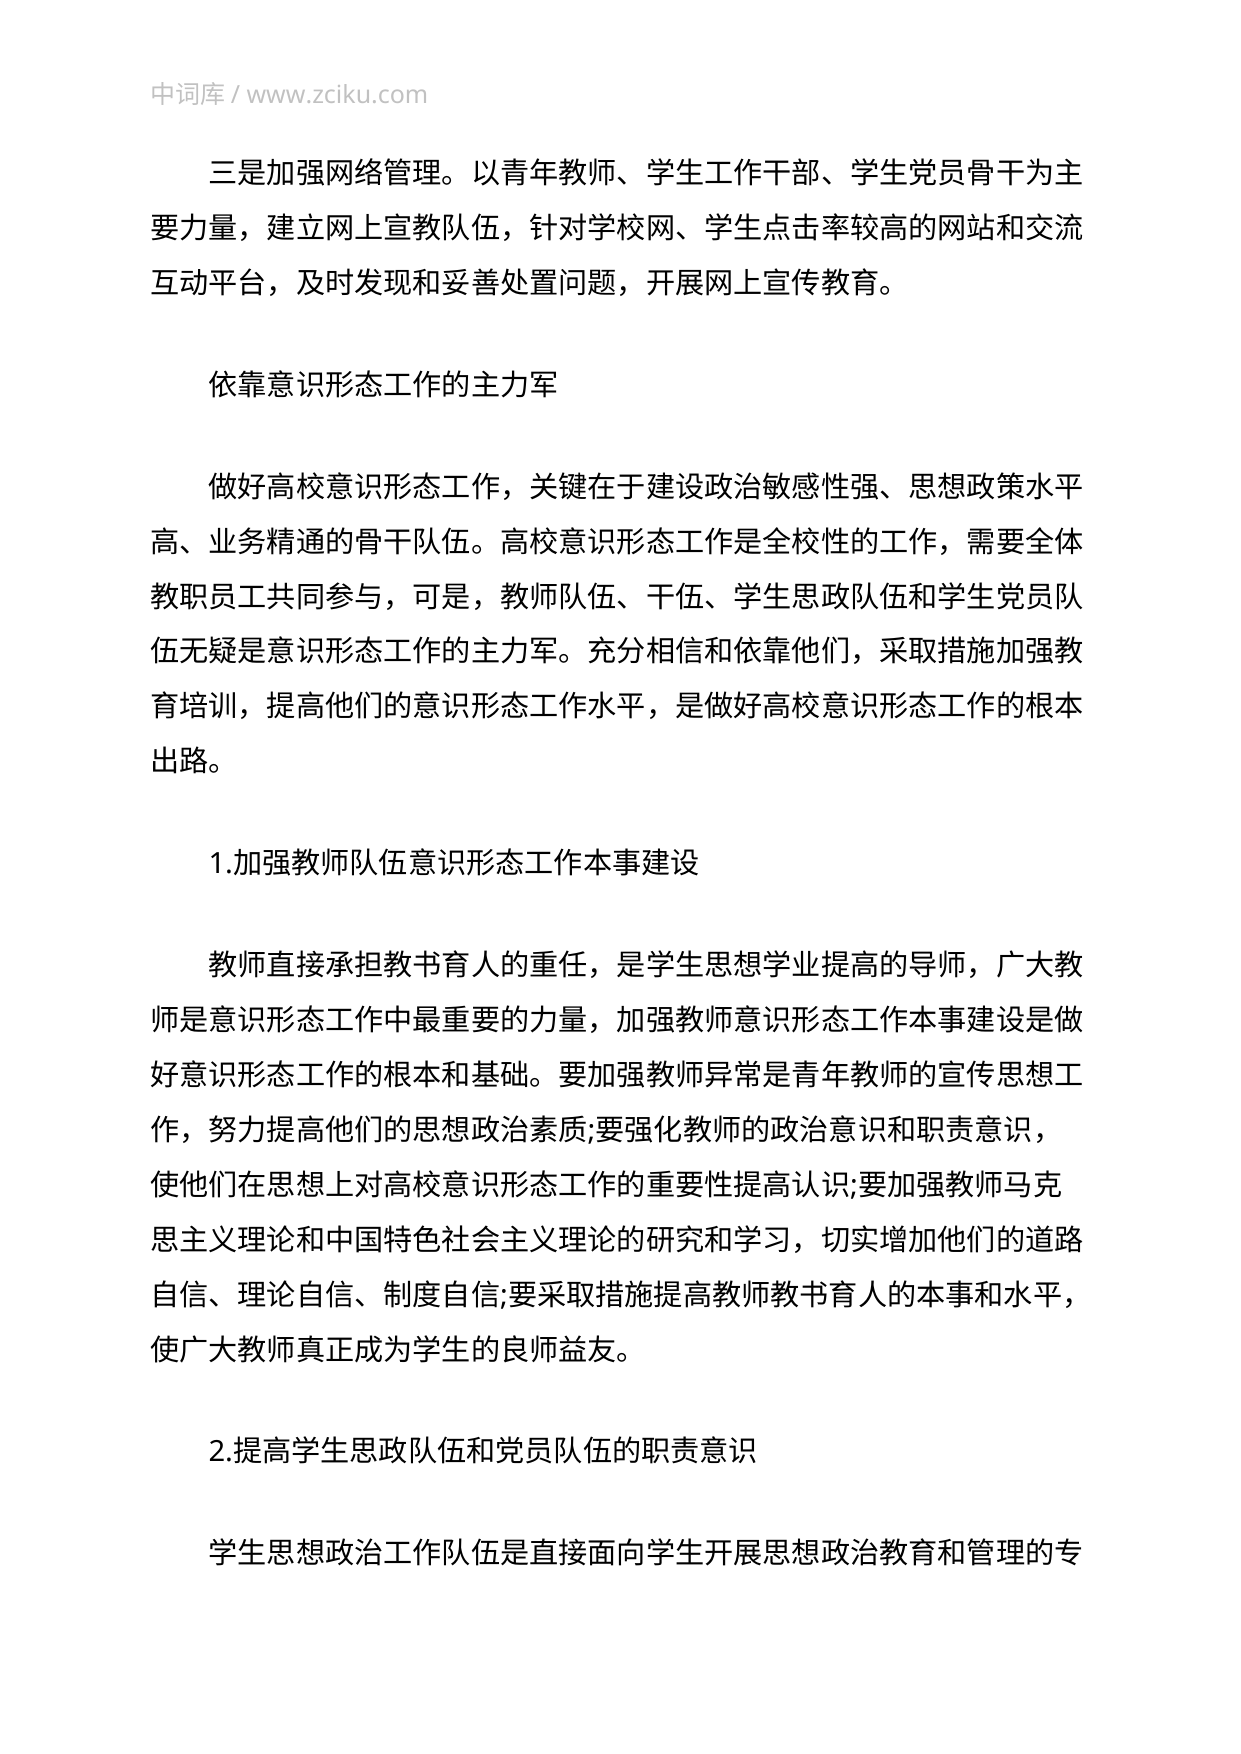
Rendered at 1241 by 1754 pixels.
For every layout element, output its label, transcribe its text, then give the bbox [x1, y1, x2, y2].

text 2.提高学生思政队伍和党员队伍的职责意识 [150, 1428, 1090, 1470]
text 依靠意识形态工作的主力军 [150, 362, 1090, 404]
text 1.加强教师队伍意识形态工作本事建设 [150, 839, 1090, 882]
text 教师直接承担教书育人的重任，是学生思想学业提高的导师，广大教师是意识形态工作中最重要的力量，加强教师意识形态工作本事建设是做好意识形态工作的根本和基础。要加强教师异常是青年教师的宣传思想工作，努力提高他们的思想政治素质;要强化教师的政治意识和职责意识，使他们在思想上对高校意识形态工作的重要性提高认识;要加强教师马克思主义理论和中国特色社会主义理论的研究和学习，切实增加他们的道路自信、理论自信、制度自信;要采取措施提高教师教书育人的本事和水平，使广大教师真正成为学生的良师益友。 [150, 942, 1090, 1368]
text 三是加强网络管理。以青年教师、学生工作干部、学生党员骨干为主要力量，建立网上宣教队伍，针对学校网、学生点击率较高的网站和交流互动平台，及时发现和妥善处置问题，开展网上宣传教育。 [150, 150, 1090, 302]
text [150, 1530, 1090, 1572]
text 做好高校意识形态工作，关键在于建设政治敏感性强、思想政策水平高、业务精通的骨干队伍。高校意识形态工作是全校性的工作，需要全体教职员工共同参与，可是，教师队伍、干伍、学生思政队伍和学生党员队伍无疑是意识形态工作的主力军。充分相信和依靠他们，采取措施加强教育培训，提高他们的意识形态工作水平，是做好高校意识形态工作的根本出路。 [150, 463, 1090, 780]
